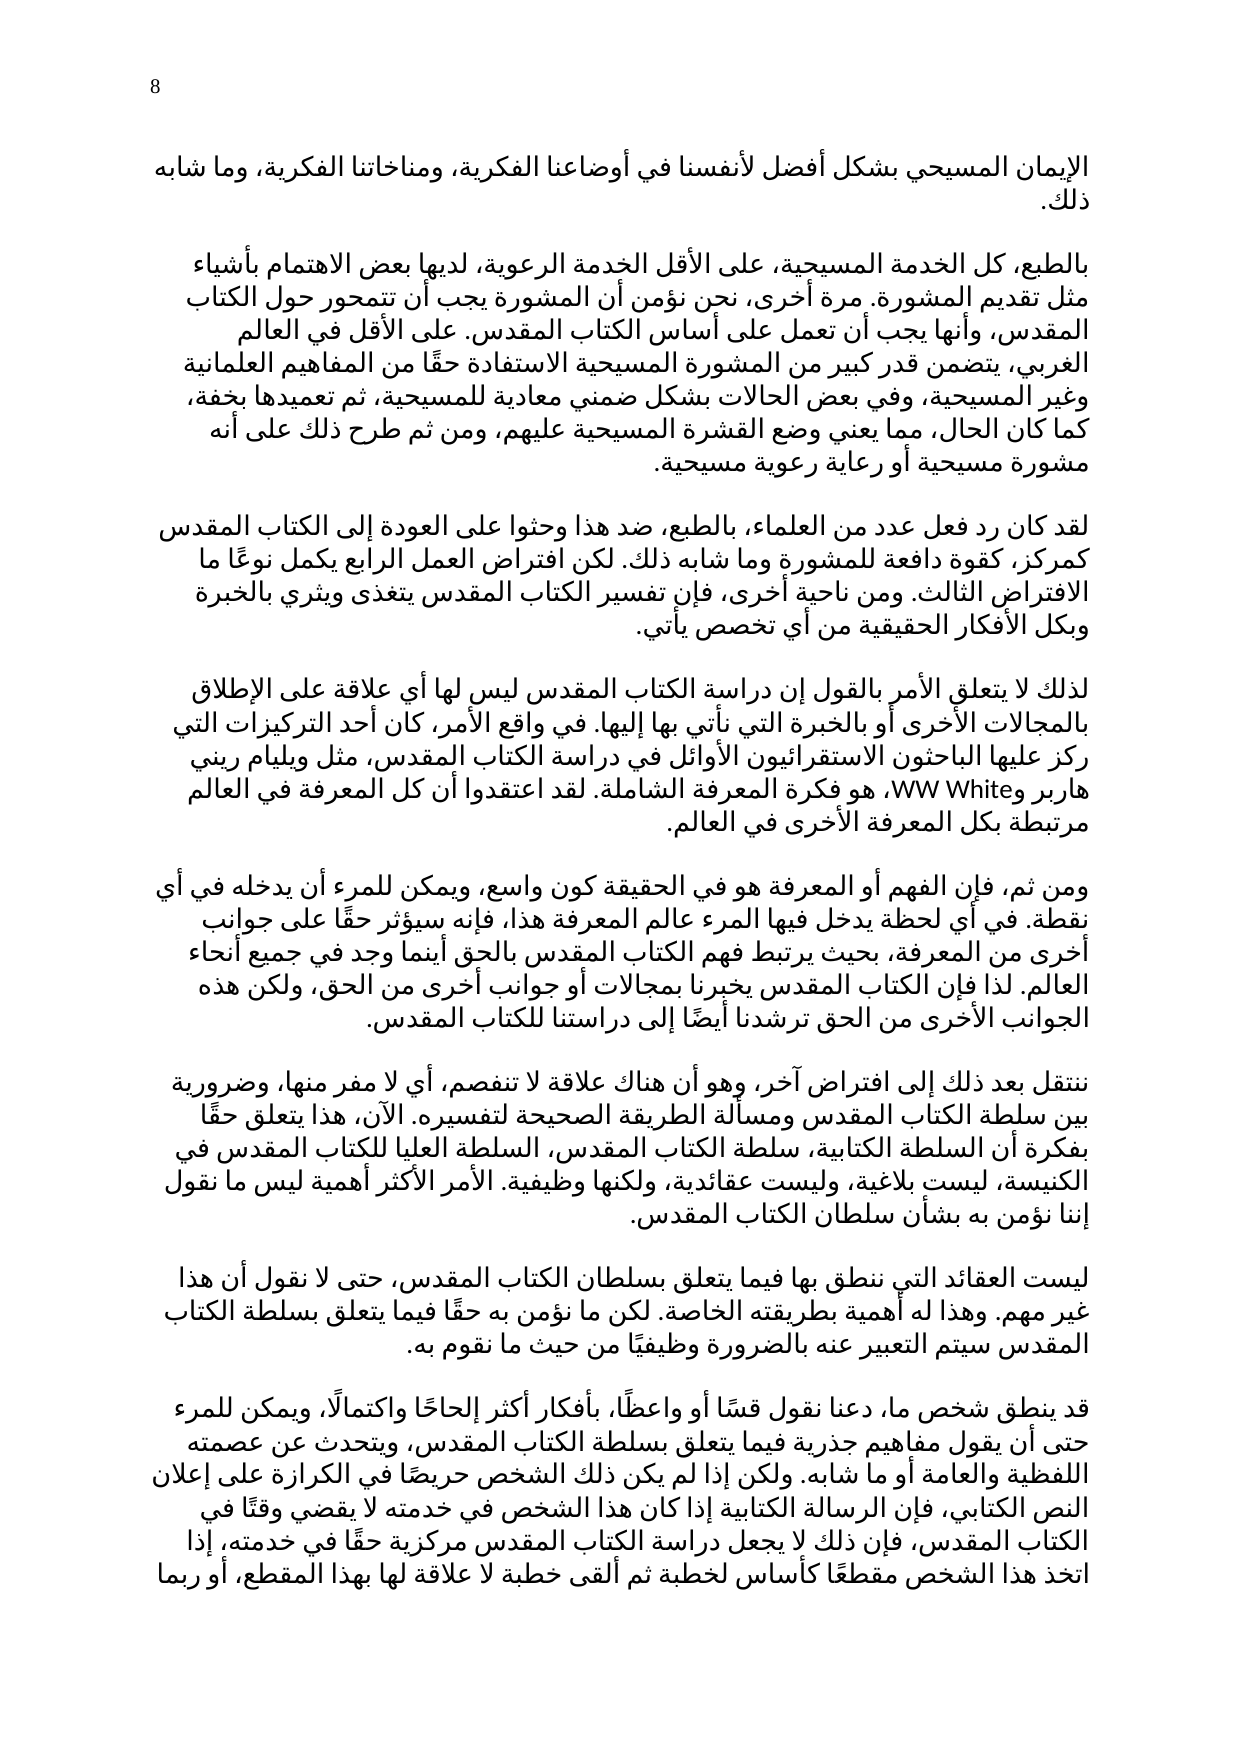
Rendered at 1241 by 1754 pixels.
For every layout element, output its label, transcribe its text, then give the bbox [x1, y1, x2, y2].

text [150, 1392, 1090, 1590]
text بالطبع، كل الخدمة المسيحية، على الأقل الخدمة الرعوية، لديها بعض الاهتمام بأشياء مثل تقديم المشورة. مرة أخرى، نحن نؤمن أن المشورة يجب أن تتمحور حول الكتاب المقدس، وأنها يجب أن تعمل على أساس الكتاب المقدس. على الأقل في العالم الغربي، يتضمن قدر كبير من المشورة المسيحية الاستفادة حقًا من المفاهيم العلمانية وغير المسيحية، وفي بعض الحالات بشكل ضمني معادية للمسيحية، ثم تعميدها بخفة، كما كان الحال، مما يعني وضع القشرة المسيحية عليهم، ومن ثم طرح ذلك على أنه مشورة مسيحية أو رعاية رعوية مسيحية. [150, 247, 1090, 478]
text لذلك لا يتعلق الأمر بالقول إن دراسة الكتاب المقدس ليس لها أي علاقة على الإطلاق بالمجالات الأخرى أو بالخبرة التي نأتي بها إليها. في واقع الأمر، كان أحد التركيزات التي ركز عليها الباحثون الاستقرائيون الأوائل في دراسة الكتاب المقدس، مثل ويليام ريني هاربر وWW White، هو فكرة المعرفة الشاملة. لقد اعتقدوا أن كل المعرفة في العالم مرتبطة بكل المعرفة الأخرى في العالم. [150, 673, 1090, 838]
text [150, 150, 1090, 216]
text لقد كان رد فعل عدد من العلماء، بالطبع، ضد هذا وحثوا على العودة إلى الكتاب المقدس كمركز، كقوة دافعة للمشورة وما شابه ذلك. لكن افتراض العمل الرابع يكمل نوعًا ما الافتراض الثالث. ومن ناحية أخرى، فإن تفسير الكتاب المقدس يتغذى ويثري بالخبرة وبكل الأفكار الحقيقية من أي تخصص يأتي. [150, 509, 1090, 642]
text ليست العقائد التي ننطق بها فيما يتعلق بسلطان الكتاب المقدس، حتى لا نقول أن هذا غير مهم. وهذا له أهمية بطريقته الخاصة. لكن ما نؤمن به حقًا فيما يتعلق بسلطة الكتاب المقدس سيتم التعبير عنه بالضرورة وظيفيًا من حيث ما نقوم به. [150, 1261, 1090, 1361]
text ومن ثم، فإن الفهم أو المعرفة هو في الحقيقة كون واسع، ويمكن للمرء أن يدخله في أي نقطة. في أي لحظة يدخل فيها المرء عالم المعرفة هذا، فإنه سيؤثر حقًا على جوانب أخرى من المعرفة، بحيث يرتبط فهم الكتاب المقدس بالحق أينما وجد في جميع أنحاء العالم. لذا فإن الكتاب المقدس يخبرنا بمجالات أو جوانب أخرى من الحق، ولكن هذه الجوانب الأخرى من الحق ترشدنا أيضًا إلى دراستنا للكتاب المقدس. [150, 869, 1090, 1034]
text ننتقل بعد ذلك إلى افتراض آخر، وهو أن هناك علاقة لا تنفصم، أي لا مفر منها، وضرورية بين سلطة الكتاب المقدس ومسألة الطريقة الصحيحة لتفسيره. الآن، هذا يتعلق حقًا بفكرة أن السلطة الكتابية، سلطة الكتاب المقدس، السلطة العليا للكتاب المقدس في الكنيسة، ليست بلاغية، وليست عقائدية، ولكنها وظيفية. الأمر الأكثر أهمية ليس ما نقول إننا نؤمن به بشأن سلطان الكتاب المقدس. [150, 1065, 1090, 1230]
